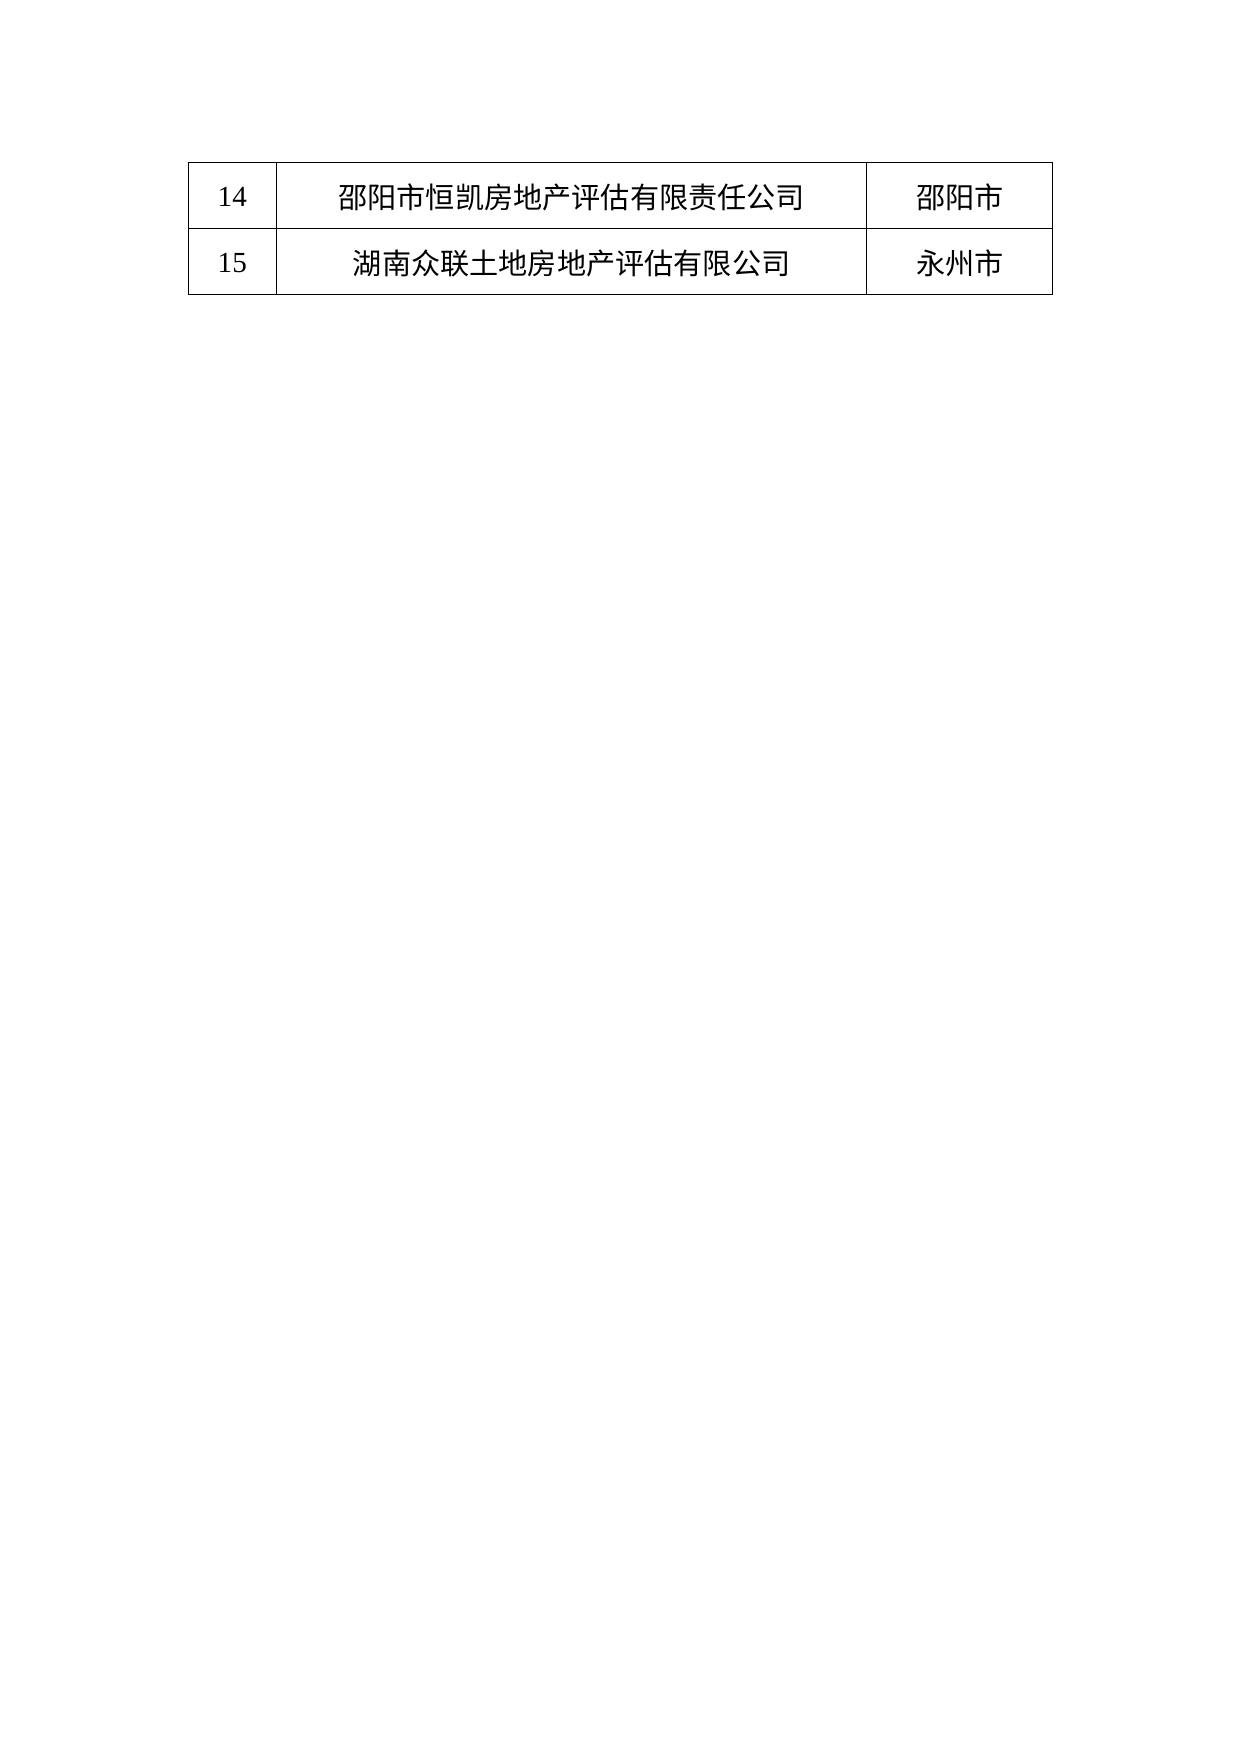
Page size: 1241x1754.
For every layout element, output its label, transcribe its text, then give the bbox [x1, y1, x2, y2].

table_cell 湖南众联土地房地产评估有限公司 [277, 229, 866, 294]
table_cell 邵阳市 [867, 163, 1052, 228]
table_cell 14 [189, 163, 276, 228]
table_cell 永州市 [867, 229, 1052, 294]
table_cell 邵阳市恒凯房地产评估有限责任公司 [277, 163, 866, 228]
table_cell 15 [189, 229, 276, 294]
